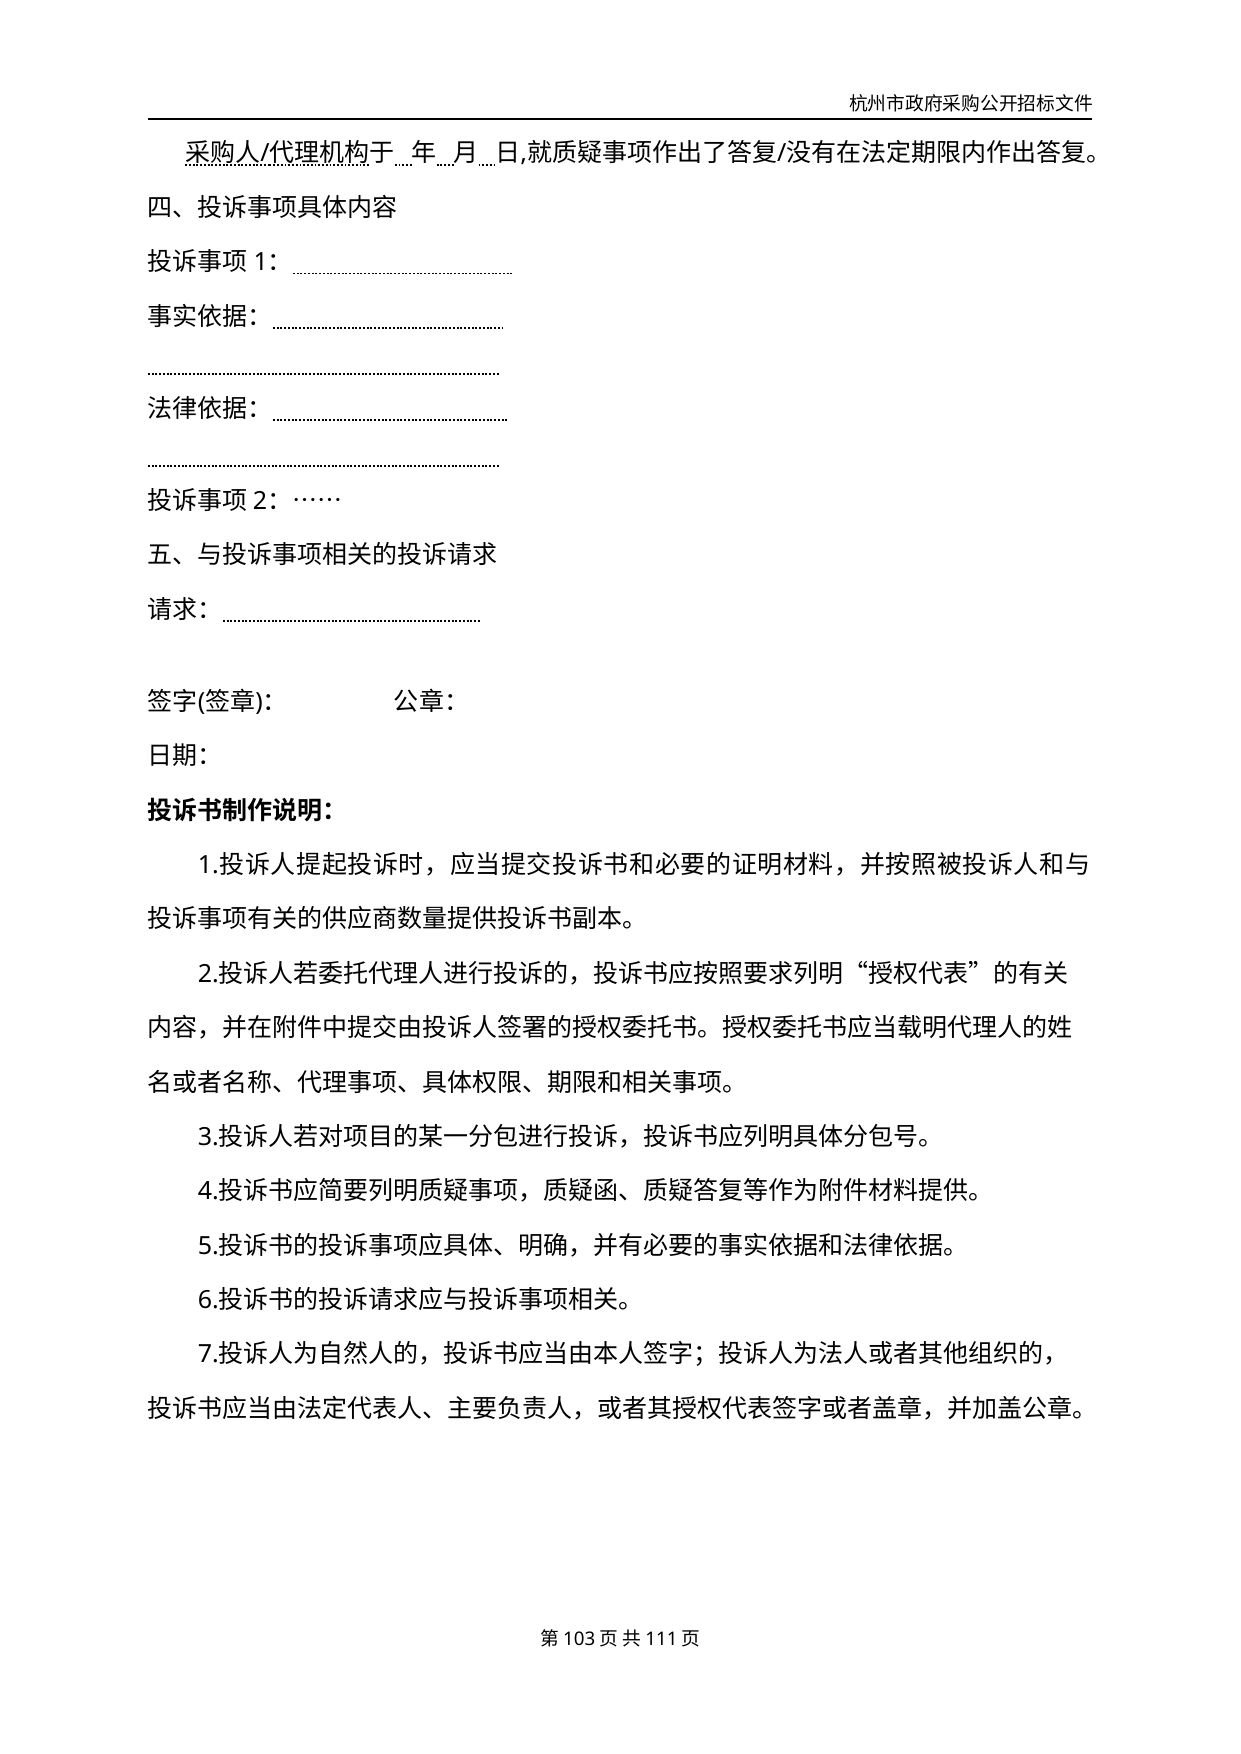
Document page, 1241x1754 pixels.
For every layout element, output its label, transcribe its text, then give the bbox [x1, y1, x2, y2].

text 4.投诉书应简要列明质疑事项，质疑函、质疑答复等作为附件材料提供。 [148, 1171, 1092, 1207]
text 5.投诉书的投诉事项应具体、明确，并有必要的事实依据和法律依据。 [148, 1225, 1092, 1261]
text 法律依据： [148, 388, 1092, 424]
text 7.投诉人为自然人的，投诉书应当由本人签字；投诉人为法人或者其他组织的，投诉书应当由法定代表人、主要负责人，或者其授权代表签字或者盖章，并加盖公章。 [148, 1334, 1092, 1424]
text 6.投诉书的投诉请求应与投诉事项相关。 [148, 1279, 1092, 1316]
text 3.投诉人若对项目的某一分包进行投诉，投诉书应列明具体分包号。 [148, 1116, 1092, 1153]
text 请求： [148, 589, 1092, 625]
text 1.投诉人提起投诉时，应当提交投诉书和必要的证明材料，并按照被投诉人和与投诉事项有关的供应商数量提供投诉书副本。 [148, 844, 1092, 935]
text 签字(签章)： 公章： [148, 681, 1092, 718]
text 四、投诉事项具体内容 [148, 187, 1092, 223]
text 五、与投诉事项相关的投诉请求 [148, 535, 1092, 571]
text 采购人/代理机构于 年 月 日,就质疑事项作出了答复/没有在法定期限内作出答复。 [148, 133, 1092, 169]
text 投诉书制作说明： [148, 790, 1092, 826]
text 投诉事项2：…… [148, 480, 1092, 517]
text 投诉事项 1： [148, 242, 1092, 278]
text 日期： [148, 736, 1092, 772]
text 2.投诉人若委托代理人进行投诉的，投诉书应按照要求列明“授权代表”的有关内容，并在附件中提交由投诉人签署的授权委托书。授权委托书应当载明代理人的姓名或者名称、代理事项、具体权限、期限和相关事项。 [148, 953, 1092, 1098]
text 事实依据： [148, 296, 1092, 332]
